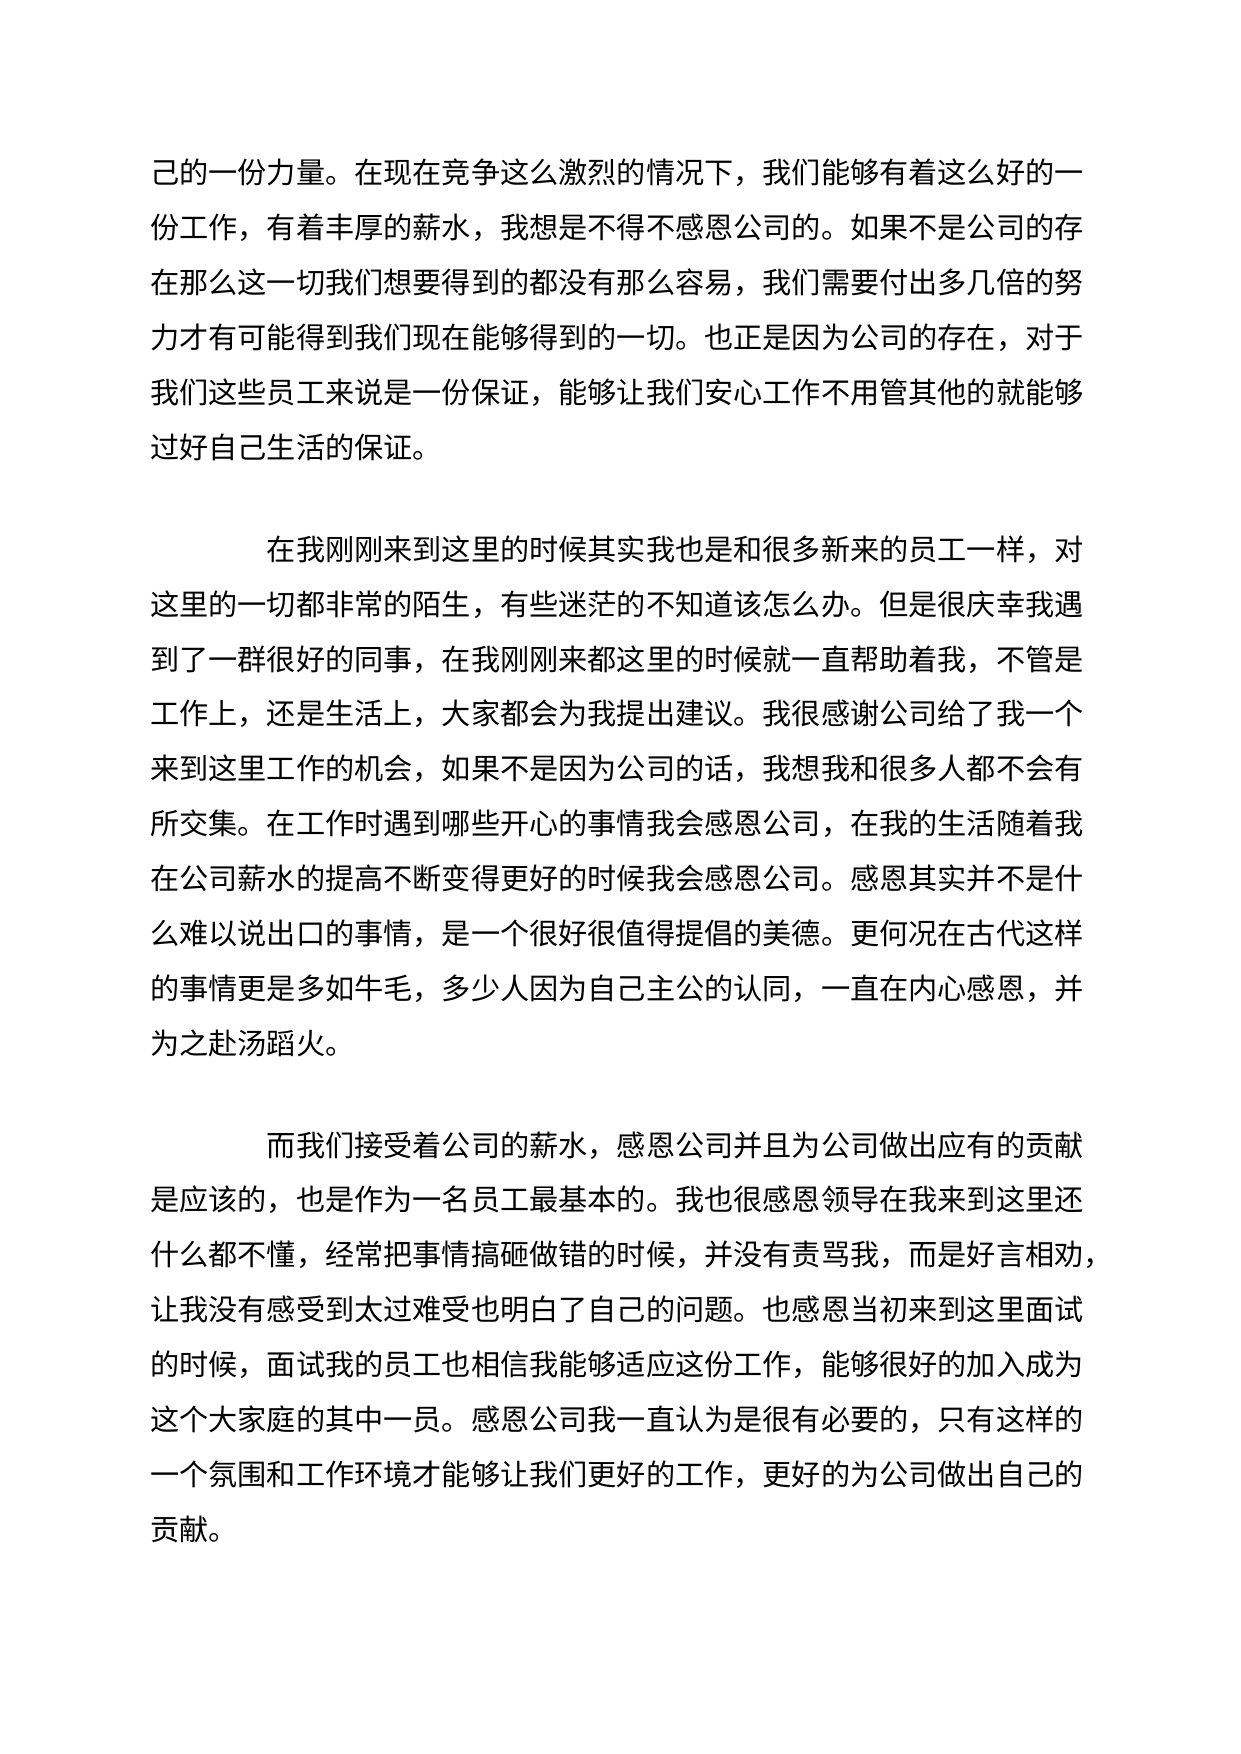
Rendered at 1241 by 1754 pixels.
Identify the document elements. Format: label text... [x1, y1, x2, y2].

text 而我们接受着公司的薪水，感恩公司并且为公司做出应有的贡献是应该的，也是作为一名员工最基本的。我也很感恩领导在我来到这里还什么都不懂，经常把事情搞砸做错的时候，并没有责骂我，而是好言相劝，让我没有感受到太过难受也明白了自己的问题。也感恩当初来到这里面试的时候，面试我的员工也相信我能够适应这份工作，能够很好的加入成为这个大家庭的其中一员。感恩公司我一直认为是很有必要的，只有这样的一个氛围和工作环境才能够让我们更好的工作，更好的为公司做出自己的贡献。 [150, 1122, 1090, 1549]
text 在我刚刚来到这里的时候其实我也是和很多新来的员工一样，对这里的一切都非常的陌生，有些迷茫的不知道该怎么办。但是很庆幸我遇到了一群很好的同事，在我刚刚来都这里的时候就一直帮助着我，不管是工作上，还是生活上，大家都会为我提出建议。我很感谢公司给了我一个来到这里工作的机会，如果不是因为公司的话，我想我和很多人都不会有所交集。在工作时遇到哪些开心的事情我会感恩公司，在我的生活随着我在公司薪水的提高不断变得更好的时候我会感恩公司。感恩其实并不是什么难以说出口的事情，是一个很好很值得提倡的美德。更何况在古代这样的事情更是多如牛毛，多少人因为自己主公的认同，一直在内心感恩，并为之赴汤蹈火。 [150, 526, 1090, 1063]
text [150, 150, 1090, 467]
